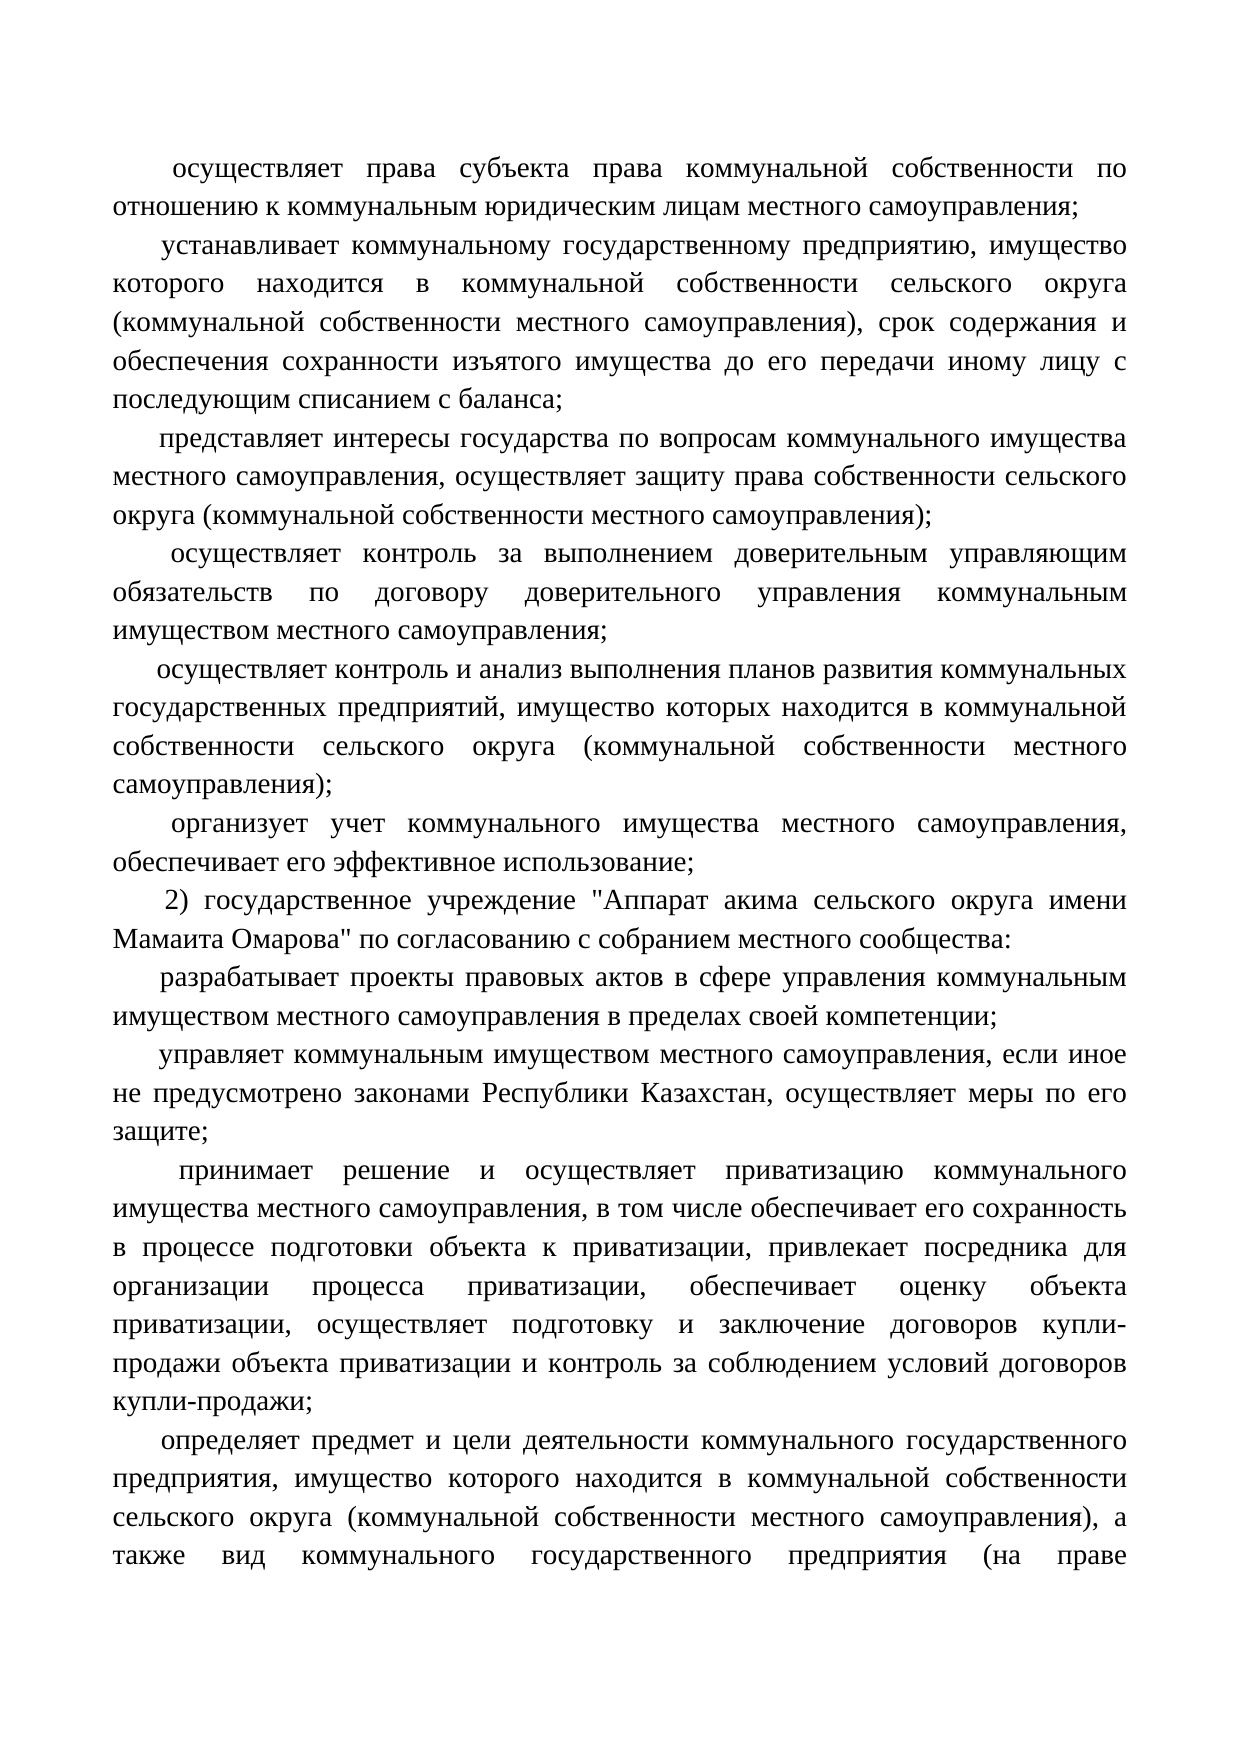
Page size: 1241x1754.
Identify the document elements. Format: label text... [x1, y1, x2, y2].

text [112, 1422, 1128, 1571]
text осуществляет контроль и анализ выполнения планов развития коммунальных государственных предприятий, имущество которых находится в коммунальной собственности сельского округа (коммунальной собственности местного самоуправления); [112, 651, 1128, 800]
text управляет коммунальным имуществом местного самоуправления, если иное не предусмотрено законами Республики Казахстан, осуществляет меры по его защите; [112, 1036, 1128, 1147]
text 2) государственное учреждение "Аппарат акима сельского округа имени Мамаита Омарова" по согласованию с собранием местного сообщества: [112, 882, 1128, 954]
text организует учет коммунального имущества местного самоуправления, обеспечивает его эффективное использование; [112, 805, 1128, 877]
text представляет интересы государства по вопросам коммунального имущества местного самоуправления, осуществляет защиту права собственности сельского округа (коммунальной собственности местного самоуправления); [112, 420, 1128, 530]
text осуществляет контроль за выполнением доверительным управляющим обязательств по договору доверительного управления коммунальным имуществом местного самоуправления; [112, 535, 1128, 646]
text принимает решение и осуществляет приватизацию коммунального имущества местного самоуправления, в том числе обеспечивает его сохранность в процессе подготовки объекта к приватизации, привлекает посредника для организации процесса приватизации, обеспечивает оценку объекта приватизации, осуществляет подготовку и заключение договоров купли-продажи объекта приватизации и контроль за соблюдением условий договоров купли-продажи; [112, 1152, 1128, 1417]
text разрабатывает проекты правовых актов в сфере управления коммунальным имуществом местного самоуправления в пределах своей компетенции; [112, 959, 1128, 1031]
text устанавливает коммунальному государственному предприятию, имущество которого находится в коммунальной собственности сельского округа (коммунальной собственности местного самоуправления), срок содержания и обеспечения сохранности изъятого имущества до его передачи иному лицу с последующим списанием с баланса; [112, 227, 1128, 415]
text осуществляет права субъекта права коммунальной собственности по отношению к коммунальным юридическим лицам местного самоуправления; [112, 150, 1128, 222]
